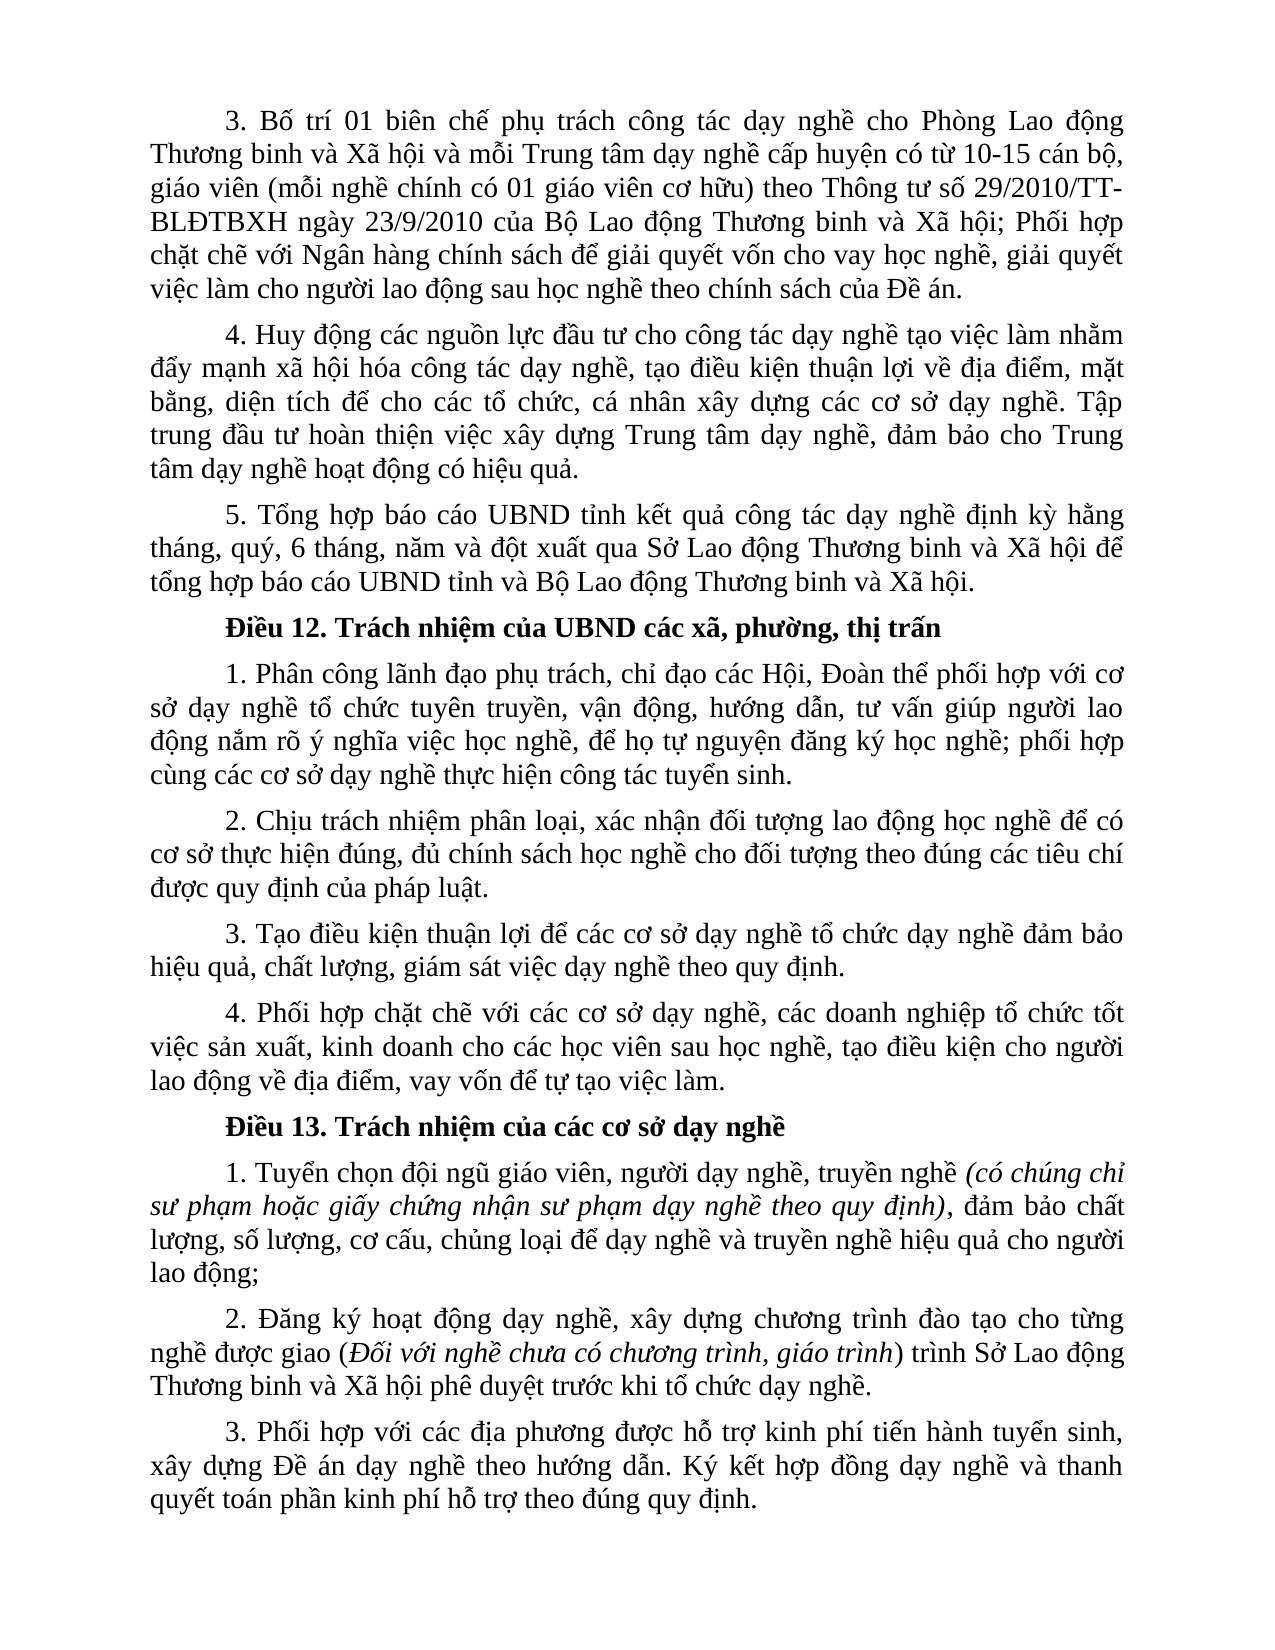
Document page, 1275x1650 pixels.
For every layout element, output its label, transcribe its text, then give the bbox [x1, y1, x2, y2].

text 3. Tạo điều kiện thuận lợi để các cơ sở dạy nghề tổ chức dạy nghề đảm bảo hiệu quả, chất lượng, giám sát việc dạy nghề theo quy định. [150, 916, 1125, 983]
text Điều 13. Trách nhiệm của các cơ sở dạy nghề [150, 1109, 1125, 1142]
text 1. Tuyển chọn đội ngũ giáo viên, người dạy nghề, truyền nghề (có chúng chỉ sư phạm hoặc giấy chứng nhận sư phạm dạy nghề theo quy định), đảm bảo chất lượng, số lượng, cơ cấu, chủng loại để dạy nghề và truyền nghề hiệu quả cho người lao động; [150, 1155, 1125, 1289]
text 2. Chịu trách nhiệm phân loại, xác nhận đối tượng lao động học nghề để có cơ sở thực hiện đúng, đủ chính sách học nghề cho đối tượng theo đúng các tiêu chí được quy định của pháp luật. [150, 803, 1125, 903]
text 5. Tổng hợp báo cáo UBND tỉnh kết quả công tác dạy nghề định kỳ hằng tháng, quý, 6 tháng, năm và đột xuất qua Sở Lao động Thương binh và Xã hội để tổng hợp báo cáo UBND tỉnh và Bộ Lao động Thương binh và Xã hội. [150, 497, 1125, 598]
text 2. Đăng ký hoạt động dạy nghề, xây dựng chương trình đào tạo cho từng nghề được giao (Đối với nghề chưa có chương trình, giáo trình) trình Sở Lao động Thương binh và Xã hội phê duyệt trước khi tổ chức dạy nghề. [150, 1301, 1125, 1402]
text 3. Phối hợp với các địa phương được hỗ trợ kinh phí tiến hành tuyển sinh, xây dựng Đề án dạy nghề theo hướng dẫn. Ký kết hợp đồng dạy nghề và thanh quyết toán phần kinh phí hỗ trợ theo đúng quy định. [150, 1414, 1125, 1515]
text 1. Phân công lãnh đạo phụ trách, chỉ đạo các Hội, Đoàn thể phối hợp với cơ sở dạy nghề tổ chức tuyên truyền, vận động, hướng dẫn, tư vấn giúp người lao động nắm rõ ý nghĩa việc học nghề, để họ tự nguyện đăng ký học nghề; phối hợp cùng các cơ sở dạy nghề thực hiện công tác tuyển sinh. [150, 656, 1125, 790]
text 4. Huy động các nguồn lực đầu tư cho công tác dạy nghề tạo việc làm nhằm đẩy mạnh xã hội hóa công tác dạy nghề, tạo điều kiện thuận lợi về địa điểm, mặt bằng, diện tích để cho các tổ chức, cá nhân xây dựng các cơ sở dạy nghề. Tập trung đầu tư hoàn thiện việc xây dựng Trung tâm dạy nghề, đảm bảo cho Trung tâm dạy nghề hoạt động có hiệu quả. [150, 317, 1125, 484]
text Điều 12. Trách nhiệm của UBND các xã, phường, thị trấn [150, 610, 1125, 644]
text 3. Bố trí 01 biên chế phụ trách công tác dạy nghề cho Phòng Lao động Thương binh và Xã hội và mỗi Trung tâm dạy nghề cấp huyện có từ 10-15 cán bộ, giáo viên (mỗi nghề chính có 01 giáo viên cơ hữu) theo Thông tư số 29/2010/TT-BLĐTBXH ngày 23/9/2010 của Bộ Lao động Thương binh và Xã hội; Phối hợp chặt chẽ với Ngân hàng chính sách để giải quyết vốn cho vay học nghề, giải quyết việc làm cho người lao động sau học nghề theo chính sách của Đề án. [150, 103, 1125, 304]
text 4. Phối hợp chặt chẽ với các cơ sở dạy nghề, các doanh nghiệp tổ chức tốt việc sản xuất, kinh doanh cho các học viên sau học nghề, tạo điều kiện cho người lao động về địa điểm, vay vốn để tự tạo việc làm. [150, 996, 1125, 1096]
